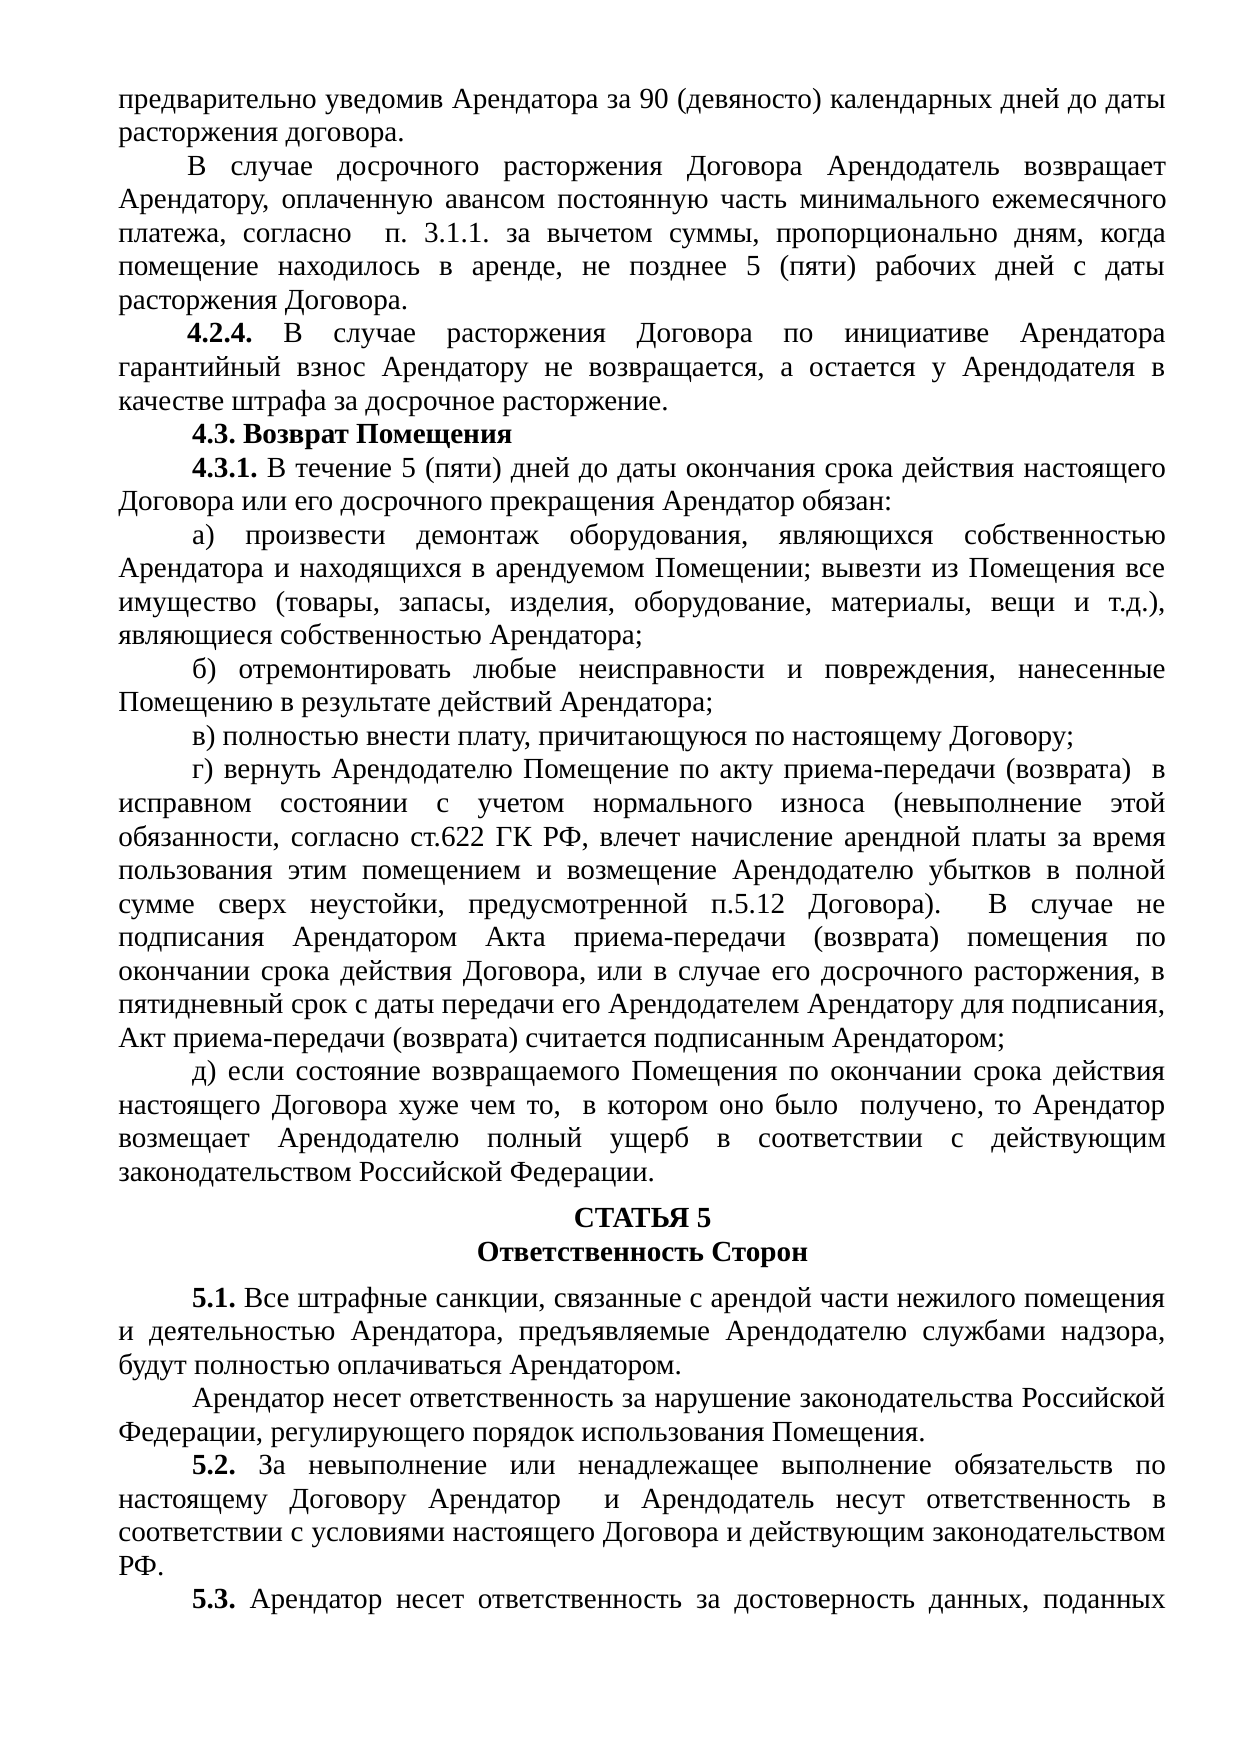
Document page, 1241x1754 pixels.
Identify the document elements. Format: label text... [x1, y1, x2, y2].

text Ответственность Сторон [118, 1234, 1167, 1267]
text В случае досрочного расторжения Договора Арендодатель возвращает Арендатору, оплаченную авансом постоянную часть минимального ежемесячного платежа, согласно п. 3.1.1. за вычетом суммы, пропорционально дням, когда помещение находилось в аренде, не позднее 5 (пяти) рабочих дней с даты расторжения Договора. [118, 148, 1167, 316]
text Арендатор несет ответственность за нарушение законодательства Российской Федерации, регулирующего порядок использования Помещения. [118, 1380, 1167, 1447]
text 4.2.4. В случае расторжения Договора по инициативе Арендатора гарантийный взнос Арендатору не возвращается, а остается у Арендодателя в качестве штрафа за досрочное расторжение. [118, 316, 1167, 416]
text б) отремонтировать любые неисправности и повреждения, нанесенные Помещению в результате действий Арендатора; [118, 651, 1167, 718]
text 5.1. Все штрафные санкции, связанные с арендой части нежилого помещения и деятельностью Арендатора, предъявляемые Арендодателю службами надзора, будут полностью оплачиваться Арендатором. [118, 1280, 1167, 1380]
text 5.2. За невыполнение или ненадлежащее выполнение обязательств по настоящему Договору Арендатор и Арендодатель несут ответственность в соответствии с условиями настоящего Договора и действующим законодательством РФ. [118, 1447, 1167, 1582]
text 4.3. Возврат Помещения [118, 416, 1167, 450]
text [118, 1582, 1167, 1615]
text в) полностью внести плату, причитающуюся по настоящему Договору; [118, 718, 1167, 752]
text а) произвести демонтаж оборудования, являющихся собственностью Арендатора и находящихся в арендуемом Помещении; вывезти из Помещения все имущество (товары, запасы, изделия, оборудование, материалы, вещи и т.д.), являющиеся собственностью Арендатора; [118, 517, 1167, 651]
text г) вернуть Арендодателю Помещение по акту приема-передачи (возврата) в исправном состоянии с учетом нормального износа (невыполнение этой обязанности, согласно ст.622 ГК РФ, влечет начисление арендной платы за время пользования этим помещением и возмещение Арендодателю убытков в полной сумме сверх неустойки, предусмотренной п.5.12 Договора). В случае не подписания Арендатором Акта приема-передачи (возврата) помещения по окончании срока действия Договора, или в случае его досрочного расторжения, в пятидневный срок с даты передачи его Арендодателем Арендатору для подписания, Акт приема-передачи (возврата) считается подписанным Арендатором; [118, 752, 1167, 1053]
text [118, 81, 1167, 148]
text 4.3.1. В течение 5 (пяти) дней до даты окончания срока действия настоящего Договора или его досрочного прекращения Арендатор обязан: [118, 450, 1167, 517]
text д) если состояние возвращаемого Помещения по окончании срока действия настоящего Договора хуже чем то, в котором оно было получено, то Арендатор возмещает Арендодателю полный ущерб в соответствии с действующим законодательством Российской Федерации. [118, 1053, 1167, 1188]
text СТАТЬЯ 5 [118, 1200, 1167, 1234]
